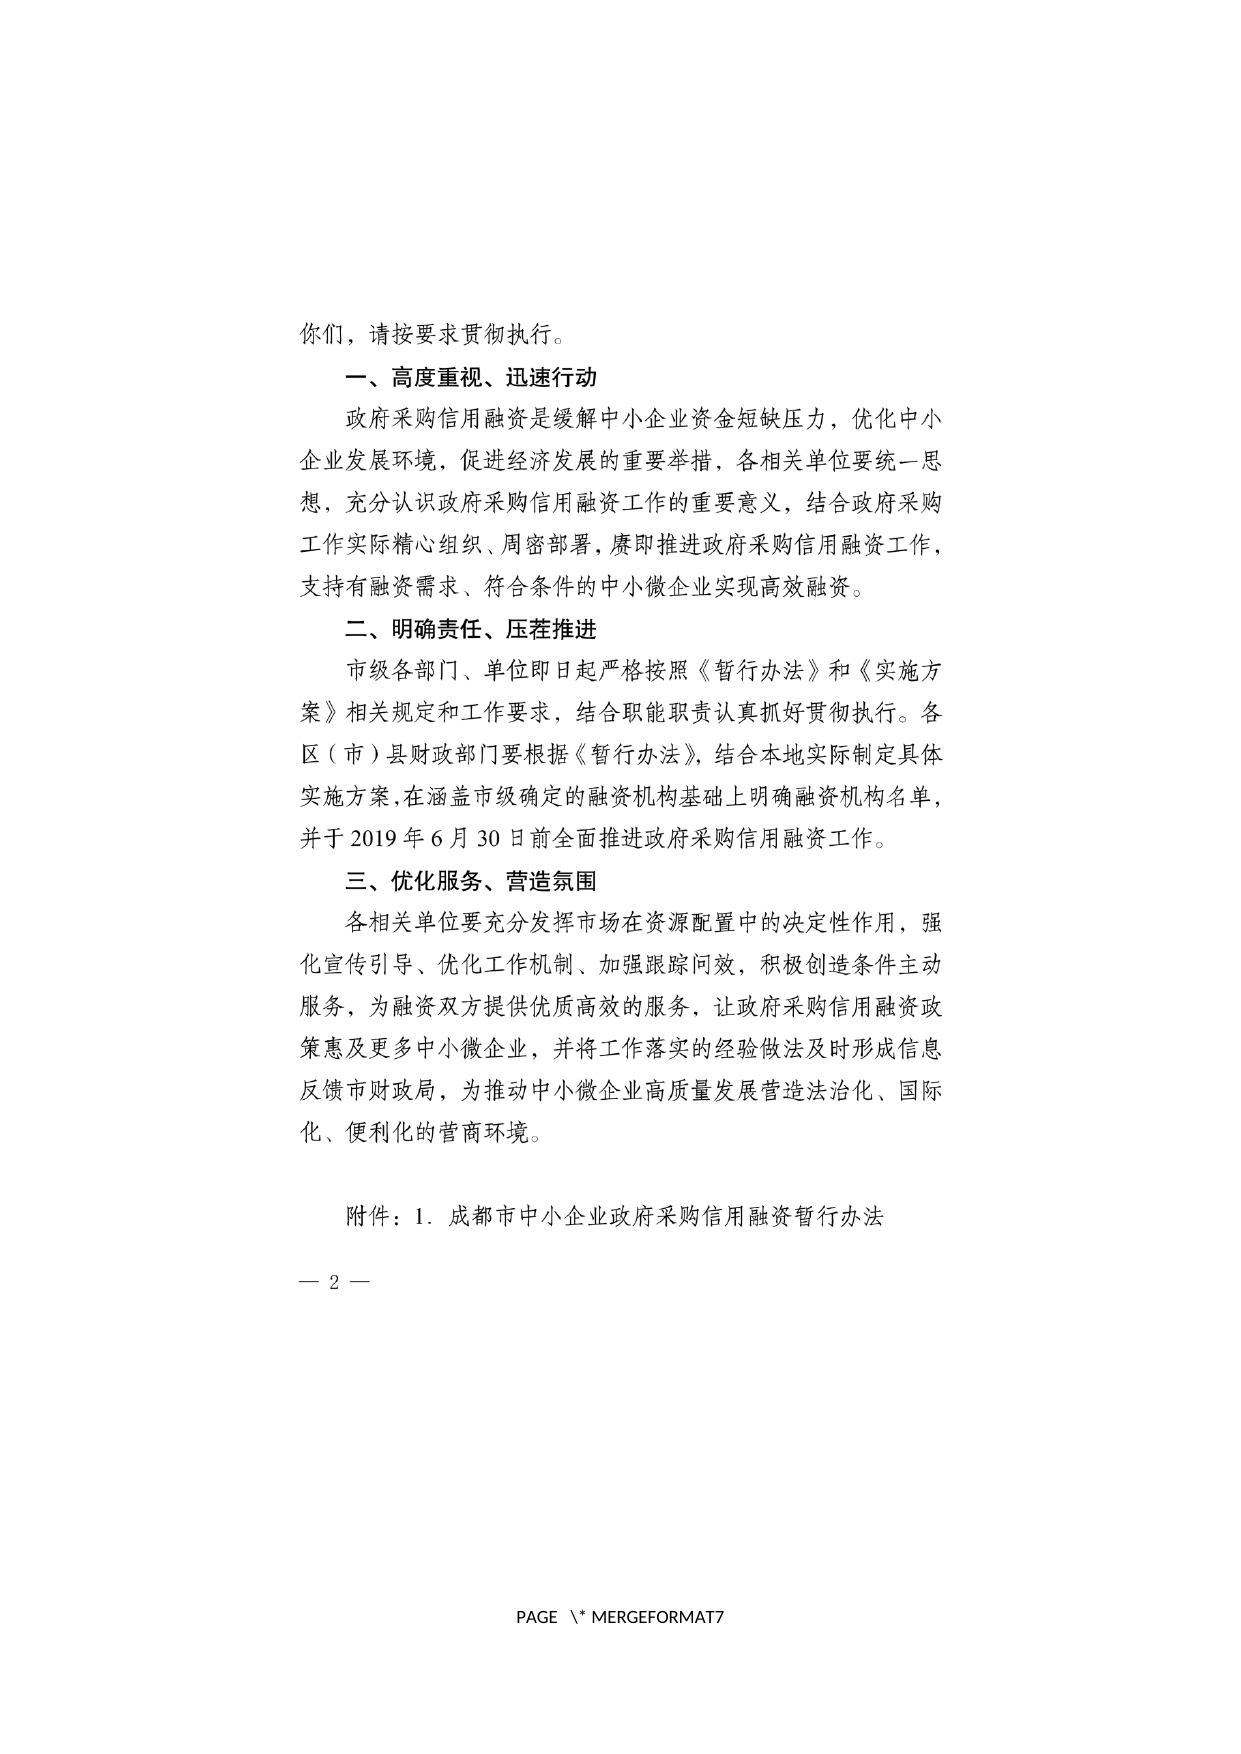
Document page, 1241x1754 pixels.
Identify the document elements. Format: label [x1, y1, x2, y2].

picture [187, 162, 1052, 1386]
